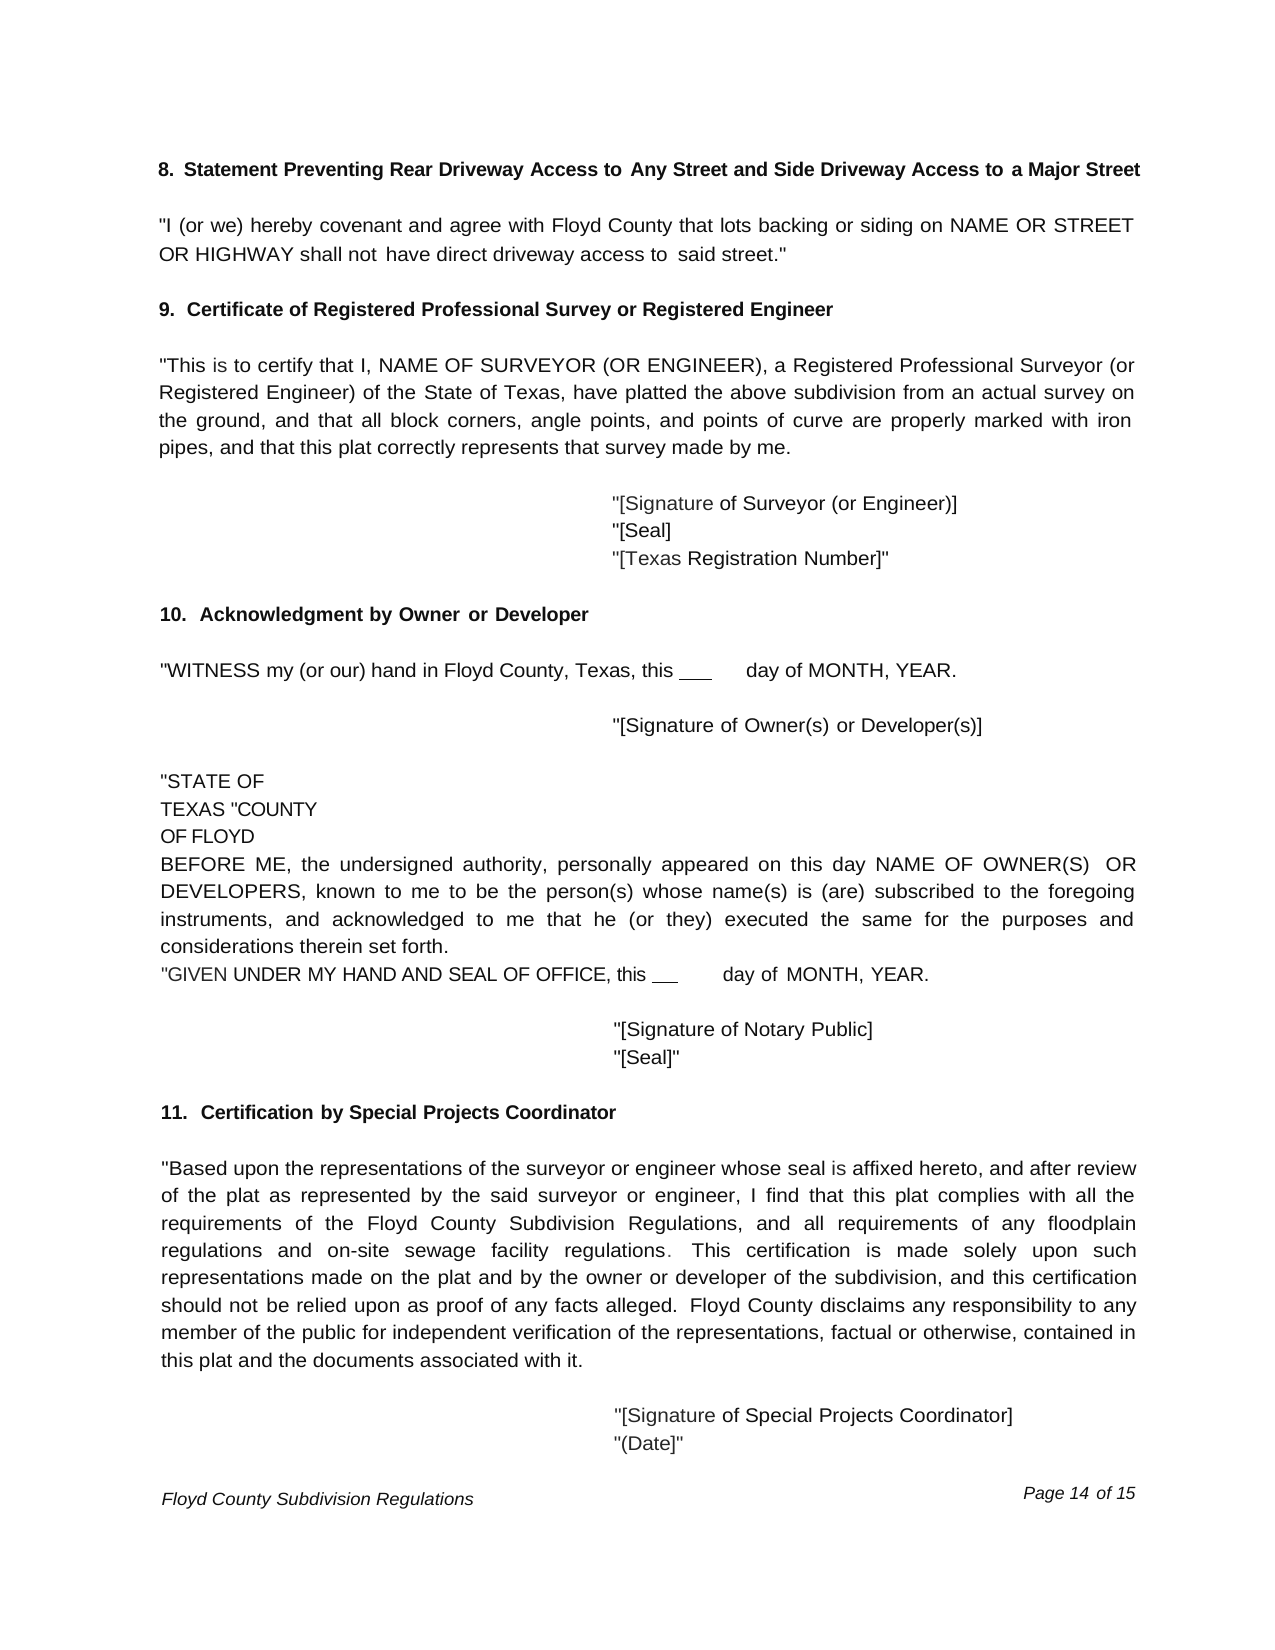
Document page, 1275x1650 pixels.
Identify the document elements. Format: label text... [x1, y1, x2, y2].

text "[Signature of Special Projects Coordinator] "(Date]" [614, 1404, 1079, 1454]
subtitle Certification by Special Projects Coordinator [161, 1101, 1162, 1124]
text BEFORE ME, the undersigned authority, personally appeared on this day NAME OF OWNER(S) OR DEVELOPERS, known to me to be the person(s) whose name(s) is (are) subscribed to the foregoing instruments, and acknowledged to me that he (or they) executed the same for the purposes and considerations therein set forth. [160, 853, 1137, 958]
text "[Signature of Owner(s) or Developer(s)] [612, 714, 1162, 737]
text "[Signature of Surveyor (or Engineer)] "[Seal] [612, 492, 1014, 542]
subtitle Certificate of Registered Professional Survey or Registered Engineer [158, 298, 1162, 321]
subtitle Acknowledgment by Owner or Developer [159, 603, 1162, 626]
text "[Signature of Notary Public] "[Seal]" [613, 1018, 931, 1068]
text "GIVEN UNDER MY HAND AND SEAL OF OFFICE, this day of MONTH, YEAR. [161, 963, 1162, 986]
text "[Texas Registration Number]" [612, 547, 1162, 569]
text "STATE OF TEXAS "COUNTY OF FLOYD [160, 770, 334, 848]
text "This is to certify that I, NAME OF SURVEYOR (OR ENGINEER), a Registered Professional Surveyor (or Registered Engineer) of the State of Texas, have platted the above subdivision from an actual survey on the ground, and that all block corners, angle points, and points of curve are properly marked with iron pipes, and that this plat correctly represents that survey made by me. [158, 353, 1135, 459]
text "Based upon the representations of the surveyor or engineer whose seal is affixed hereto, and after review of the plat as represented by the said surveyor or engineer, I find that this plat complies with all the requirements of the Floyd County Subdivision Regulations, and all requirements of any floodplain regulations and on-site sewage facility regulations. This certification is made solely upon such representations made on the plat and by the owner or developer of the subdivision, and this certification should not be relied upon as proof of any facts alleged. Floyd County disclaims any responsibility to any member of the public for independent verification of the representations, factual or otherwise, contained in this plat and the documents associated with it. [161, 1157, 1137, 1371]
subtitle Statement Preventing Rear Driveway Access to Any Street and Side Driveway Access to a Major Street [158, 158, 1162, 181]
text "I (or we) hereby covenant and agree with Floyd County that lots backing or siding on NAME OR STREET OR HIGHWAY shall not have direct driveway access to said street." [158, 214, 1134, 265]
text "WITNESS my (or our) hand in Floyd County, Texas, this day of MONTH, YEAR. [160, 659, 1162, 682]
